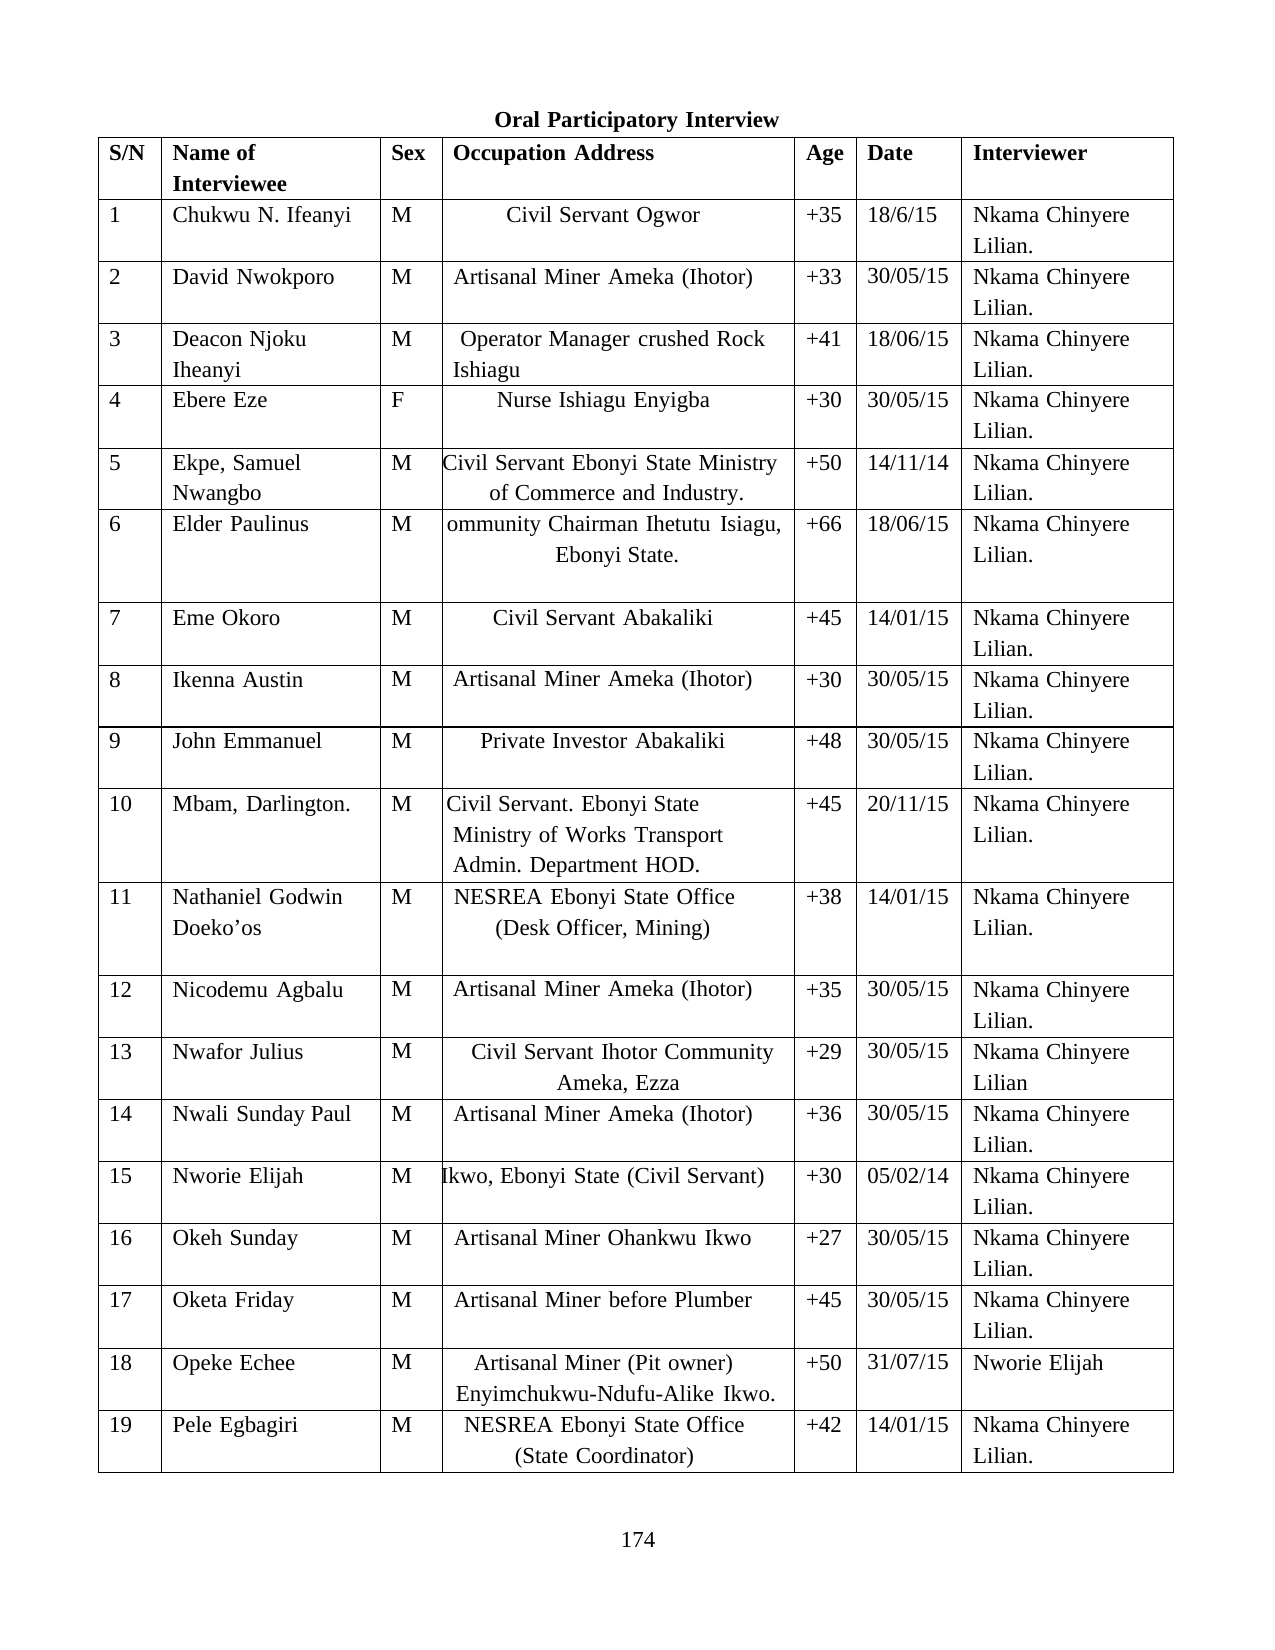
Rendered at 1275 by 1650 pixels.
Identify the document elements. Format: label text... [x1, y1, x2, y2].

table_cell 14/01/15 [857, 603, 961, 664]
table_cell M [381, 449, 442, 509]
table_header Name of Interviewee [162, 138, 380, 199]
table_cell +41 [795, 324, 856, 385]
table_cell +45 [795, 1286, 856, 1347]
table_header Occupation Address [443, 138, 794, 199]
table_cell Nkama Chinyere Lilian. [962, 386, 1173, 447]
table_cell Nworie Elijah [962, 1349, 1173, 1410]
table_cell 9 [99, 728, 161, 788]
table_cell 11 [99, 883, 161, 975]
table_cell M [381, 666, 442, 726]
table_cell Civil Servant Ebonyi State Ministry of Commerce and Industry. [443, 449, 794, 509]
table_cell Operator Manager crushed Rock Ishiagu [443, 324, 794, 385]
table_cell 17 [99, 1286, 161, 1347]
table_cell 5 [99, 449, 161, 509]
table_cell Nkama Chinyere Lilian. [962, 200, 1173, 261]
table_header S/N [99, 138, 161, 199]
table_cell Nkama Chinyere Lilian. [962, 1162, 1173, 1223]
table_cell 05/02/14 [857, 1162, 961, 1223]
table_cell Nwali Sunday Paul [162, 1100, 380, 1161]
table_cell M [381, 324, 442, 385]
table_cell 1 [99, 200, 161, 261]
table_cell +27 [795, 1224, 856, 1285]
table_cell M [381, 1286, 442, 1347]
table_cell Oketa Friday [162, 1286, 380, 1347]
table_cell 14/01/15 [857, 883, 961, 975]
table_cell 30/05/15 [857, 386, 961, 447]
table_cell 30/05/15 [857, 1100, 961, 1161]
table_cell Artisanal Miner Ameka (Ihotor) [443, 666, 794, 726]
table_cell Civil Servant. Ebonyi State Ministry of Works Transport Admin. Department HOD. [443, 789, 794, 882]
table_cell Artisanal Miner before Plumber [443, 1286, 794, 1347]
table_cell NESREA Ebonyi State Office (State Coordinator) [443, 1411, 794, 1472]
table_cell 31/07/15 [857, 1349, 961, 1410]
table_cell +50 [795, 449, 856, 509]
table_cell 2 [99, 262, 161, 323]
table_cell Artisanal Miner Ameka (Ihotor) [443, 1100, 794, 1161]
table_cell Nworie Elijah [162, 1162, 380, 1223]
table_cell 7 [99, 603, 161, 664]
table_cell M [381, 262, 442, 323]
table_cell Nkama Chinyere Lilian. [962, 1286, 1173, 1347]
table_cell 15 [99, 1162, 161, 1223]
table_cell Mbam, Darlington. [162, 789, 380, 882]
table_cell 4 [99, 386, 161, 447]
table_cell ommunity Chairman Ihetutu Isiagu, Ebonyi State. [443, 510, 794, 602]
table_cell Ebere Eze [162, 386, 380, 447]
table_cell Nkama Chinyere Lilian. [962, 976, 1173, 1037]
table_cell +45 [795, 789, 856, 882]
table_header Interviewer [962, 138, 1173, 199]
table_cell M [381, 789, 442, 882]
table_header Sex [381, 138, 442, 199]
table_cell Nathaniel Godwin Doeko’os [162, 883, 380, 975]
table_cell David Nwokporo [162, 262, 380, 323]
table_cell 30/05/15 [857, 1224, 961, 1285]
table_cell 14/01/15 [857, 1411, 961, 1472]
table_cell Nkama Chinyere Lilian. [962, 449, 1173, 509]
table_cell Artisanal Miner (Pit owner) Enyimchukwu-Ndufu-Alike Ikwo. [443, 1349, 794, 1410]
table_cell 8 [99, 666, 161, 726]
table_cell 18/06/15 [857, 324, 961, 385]
table_cell Deacon Njoku Iheanyi [162, 324, 380, 385]
table_cell M [381, 728, 442, 788]
table_cell +42 [795, 1411, 856, 1472]
table_cell 10 [99, 789, 161, 882]
table_cell 12 [99, 976, 161, 1037]
table_cell Civil Servant Ihotor Community Ameka, Ezza [443, 1038, 794, 1099]
table_cell Nkama Chinyere Lilian [962, 1038, 1173, 1099]
table_cell Ikenna Austin [162, 666, 380, 726]
table_cell Nkama Chinyere Lilian. [962, 789, 1173, 882]
table_cell 14/11/14 [857, 449, 961, 509]
table_cell 18/06/15 [857, 510, 961, 602]
table_cell 13 [99, 1038, 161, 1099]
table_cell M [381, 1100, 442, 1161]
table_cell Artisanal Miner Ameka (Ihotor) [443, 976, 794, 1037]
table_cell 6 [99, 510, 161, 602]
table_cell +35 [795, 976, 856, 1037]
table_cell M [381, 1224, 442, 1285]
table_cell Nkama Chinyere Lilian. [962, 728, 1173, 788]
table_cell Artisanal Miner Ohankwu Ikwo [443, 1224, 794, 1285]
table_cell M [381, 1038, 442, 1099]
table_cell Artisanal Miner Ameka (Ihotor) [443, 262, 794, 323]
table_cell Nkama Chinyere Lilian. [962, 666, 1173, 726]
table_cell NESREA Ebonyi State Office (Desk Officer, Mining) [443, 883, 794, 975]
table_cell +30 [795, 1162, 856, 1223]
table_cell +45 [795, 603, 856, 664]
table_cell M [381, 603, 442, 664]
table_cell 18 [99, 1349, 161, 1410]
table_cell M [381, 1411, 442, 1472]
table_cell M [381, 1349, 442, 1410]
table_cell +35 [795, 200, 856, 261]
table_cell +48 [795, 728, 856, 788]
table_cell Nkama Chinyere Lilian. [962, 1411, 1173, 1472]
table_cell Civil Servant Abakaliki [443, 603, 794, 664]
table_cell Okeh Sunday [162, 1224, 380, 1285]
table_cell 19 [99, 1411, 161, 1472]
table_cell Nkama Chinyere Lilian. [962, 324, 1173, 385]
table_cell +66 [795, 510, 856, 602]
table_cell M [381, 510, 442, 602]
table_cell Chukwu N. Ifeanyi [162, 200, 380, 261]
table_cell 30/05/15 [857, 976, 961, 1037]
table_cell Private Investor Abakaliki [443, 728, 794, 788]
table_cell M [381, 200, 442, 261]
table_cell 30/05/15 [857, 666, 961, 726]
table_cell Nkama Chinyere Lilian. [962, 262, 1173, 323]
table_cell Ikwo, Ebonyi State (Civil Servant) [443, 1162, 794, 1223]
table_cell 18/6/15 [857, 200, 961, 261]
table_cell +50 [795, 1349, 856, 1410]
table_header Date [857, 138, 961, 199]
table_cell 30/05/15 [857, 728, 961, 788]
table_cell Nkama Chinyere Lilian. [962, 883, 1173, 975]
table_cell Nkama Chinyere Lilian. [962, 1100, 1173, 1161]
table_cell Eme Okoro [162, 603, 380, 664]
table_cell 20/11/15 [857, 789, 961, 882]
table_cell M [381, 883, 442, 975]
table_cell +30 [795, 666, 856, 726]
table_cell 3 [99, 324, 161, 385]
table_cell Pele Egbagiri [162, 1411, 380, 1472]
table_cell Opeke Echee [162, 1349, 380, 1410]
table_cell Nicodemu Agbalu [162, 976, 380, 1037]
table_cell +30 [795, 386, 856, 447]
table_cell M [381, 976, 442, 1037]
table_cell Nurse Ishiagu Enyigba [443, 386, 794, 447]
table_cell Civil Servant Ogwor [443, 200, 794, 261]
table_cell 30/05/15 [857, 1038, 961, 1099]
table_cell Nkama Chinyere Lilian. [962, 603, 1173, 664]
table_header Age [795, 138, 856, 199]
table_cell Elder Paulinus [162, 510, 380, 602]
table_cell +36 [795, 1100, 856, 1161]
table_cell +38 [795, 883, 856, 975]
table_cell Ekpe, Samuel Nwangbo [162, 449, 380, 509]
table_cell 16 [99, 1224, 161, 1285]
table_cell Nkama Chinyere Lilian. [962, 510, 1173, 602]
table_cell John Emmanuel [162, 728, 380, 788]
table_cell 30/05/15 [857, 262, 961, 323]
table_cell Nkama Chinyere Lilian. [962, 1224, 1173, 1285]
subtitle Oral Participatory Interview [220, 107, 1053, 133]
table_cell +33 [795, 262, 856, 323]
table_cell Nwafor Julius [162, 1038, 380, 1099]
table_cell M [381, 1162, 442, 1223]
table_cell 14 [99, 1100, 161, 1161]
table_cell +29 [795, 1038, 856, 1099]
table_cell F [381, 386, 442, 447]
table_cell 30/05/15 [857, 1286, 961, 1347]
